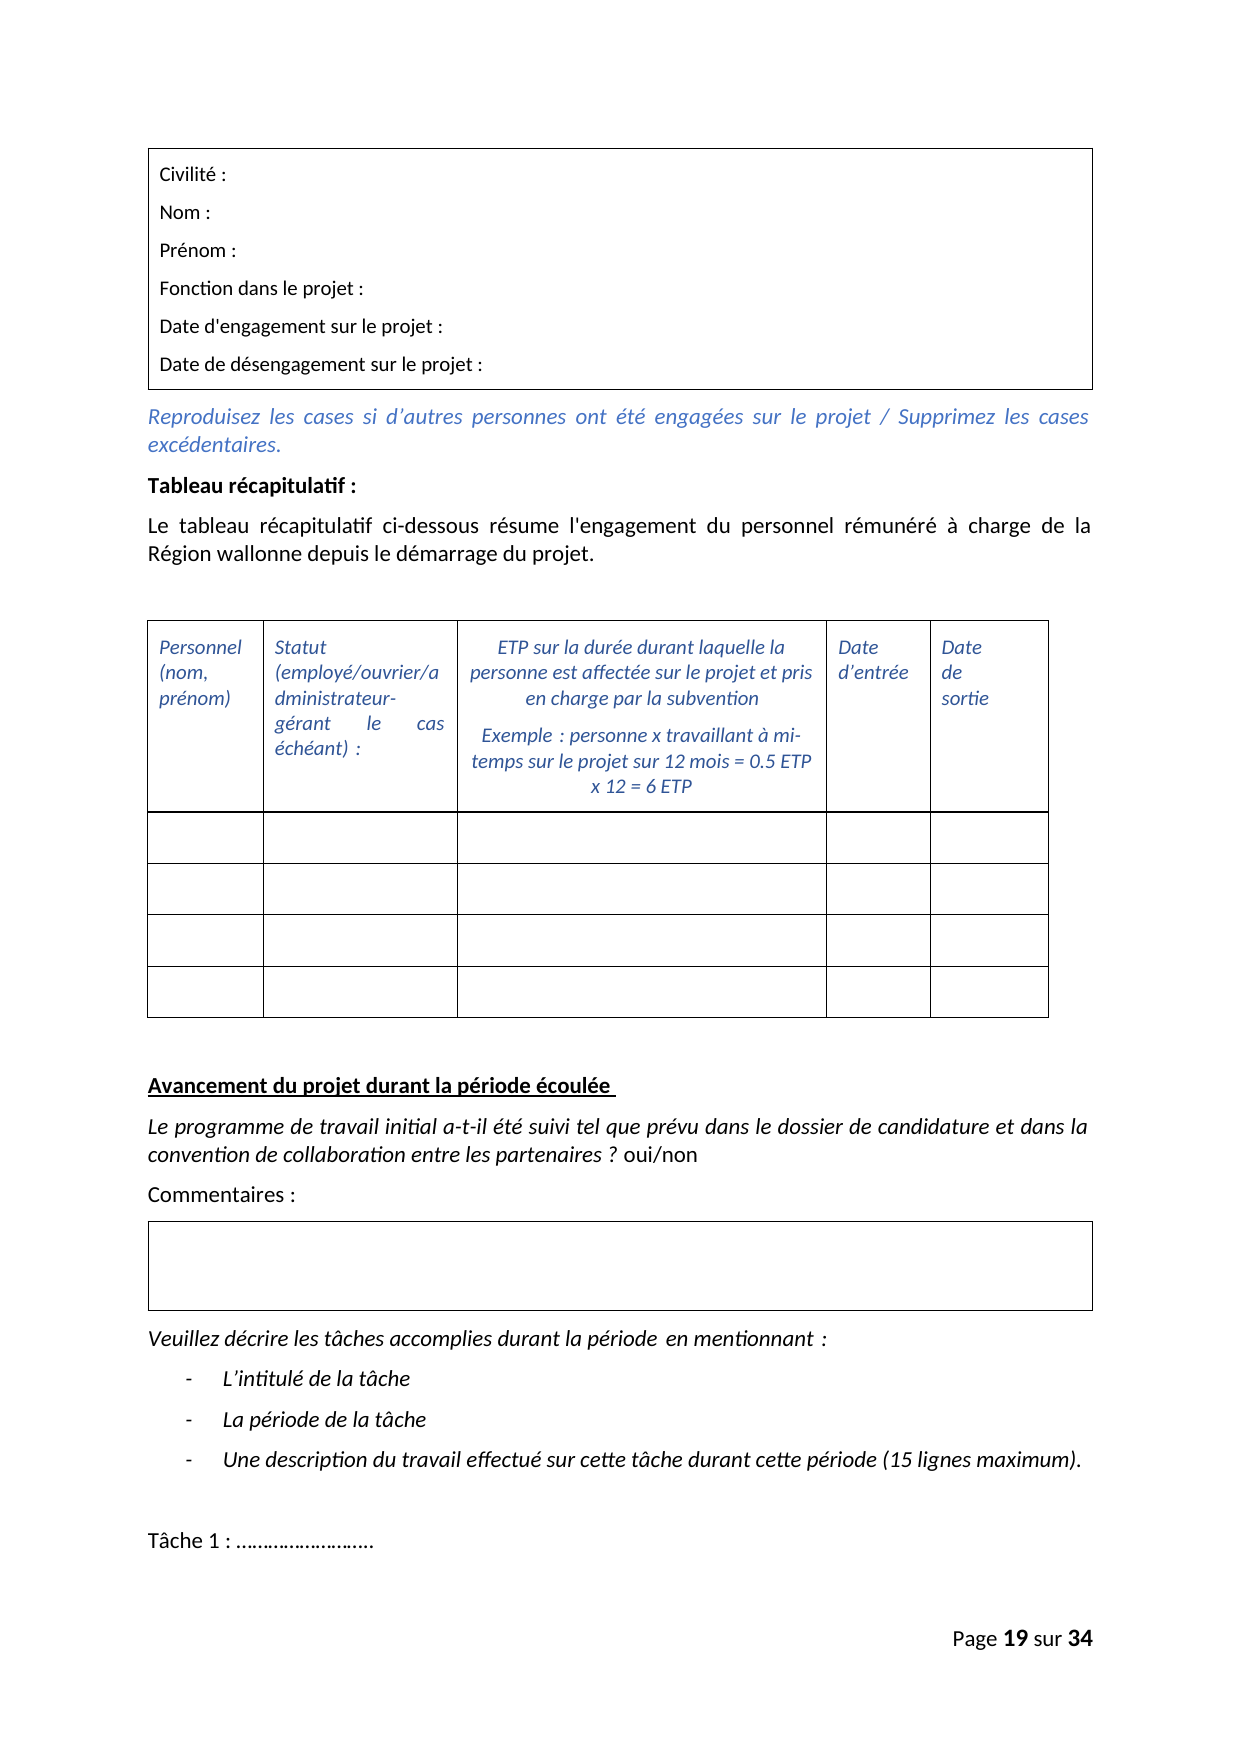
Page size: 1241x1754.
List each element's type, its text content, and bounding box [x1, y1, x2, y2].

table_header [149, 1222, 1092, 1310]
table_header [149, 149, 1092, 389]
table_cell [931, 813, 1048, 863]
table_header Date d’entrée [827, 621, 930, 811]
list La période de la tâche [185, 1405, 1093, 1433]
table_cell [148, 967, 263, 1017]
text Tableau récapitulatif : [148, 471, 1093, 499]
table_header Date de sortie [931, 621, 1048, 811]
table_cell [148, 915, 263, 966]
table_cell [931, 864, 1048, 914]
table_cell [458, 967, 826, 1017]
table_header Statut (employé/ouvrier/administrateur-gérant le cas échéant) : [264, 621, 457, 811]
table_header Personnel (nom, prénom) [148, 621, 263, 811]
table_cell [148, 864, 263, 914]
text Tâche 1 : …………………….. [148, 1526, 1093, 1554]
table_cell [827, 915, 930, 966]
text Veuillez décrire les tâches accomplies durant la période en mentionnant : [148, 1324, 1093, 1352]
table_header ETP sur la durée durant laquelle la personne est affectée sur le projet et pris en charge par la subvention Exemple : personne x travaillant à mi-temps sur le projet sur 12 mois = 0.5 ETP x 12 = 6 ETP [458, 621, 826, 811]
list L’intitulé de la tâche [185, 1364, 1093, 1392]
text Reproduisez les cases si d’autres personnes ont été engagées sur le projet / Supprimez les cases excédentaires. [148, 402, 1093, 458]
table_cell [264, 967, 457, 1017]
table_cell [458, 915, 826, 966]
table_cell [458, 813, 826, 863]
table_cell [827, 813, 930, 863]
table_cell [931, 967, 1048, 1017]
table_cell [264, 915, 457, 966]
table_cell [148, 813, 263, 863]
table_cell [458, 864, 826, 914]
text Avancement du projet durant la période écoulée [148, 1071, 1093, 1099]
table_cell [264, 813, 457, 863]
text Commentaires : [148, 1180, 1093, 1208]
table_cell [827, 864, 930, 914]
text Le programme de travail initial a-t-il été suivi tel que prévu dans le dossier de candidature et dans la convention de collaboration entre les partenaires ? oui/non [148, 1112, 1093, 1168]
table_cell [827, 967, 930, 1017]
table_cell [931, 915, 1048, 966]
table_cell [264, 864, 457, 914]
list Une description du travail effectué sur cette tâche durant cette période (15 lignes maximum). [185, 1445, 1093, 1473]
text Le tableau récapitulatif ci-dessous résume l'engagement du personnel rémunéré à charge de la Région wallonne depuis le démarrage du projet. [148, 511, 1093, 567]
